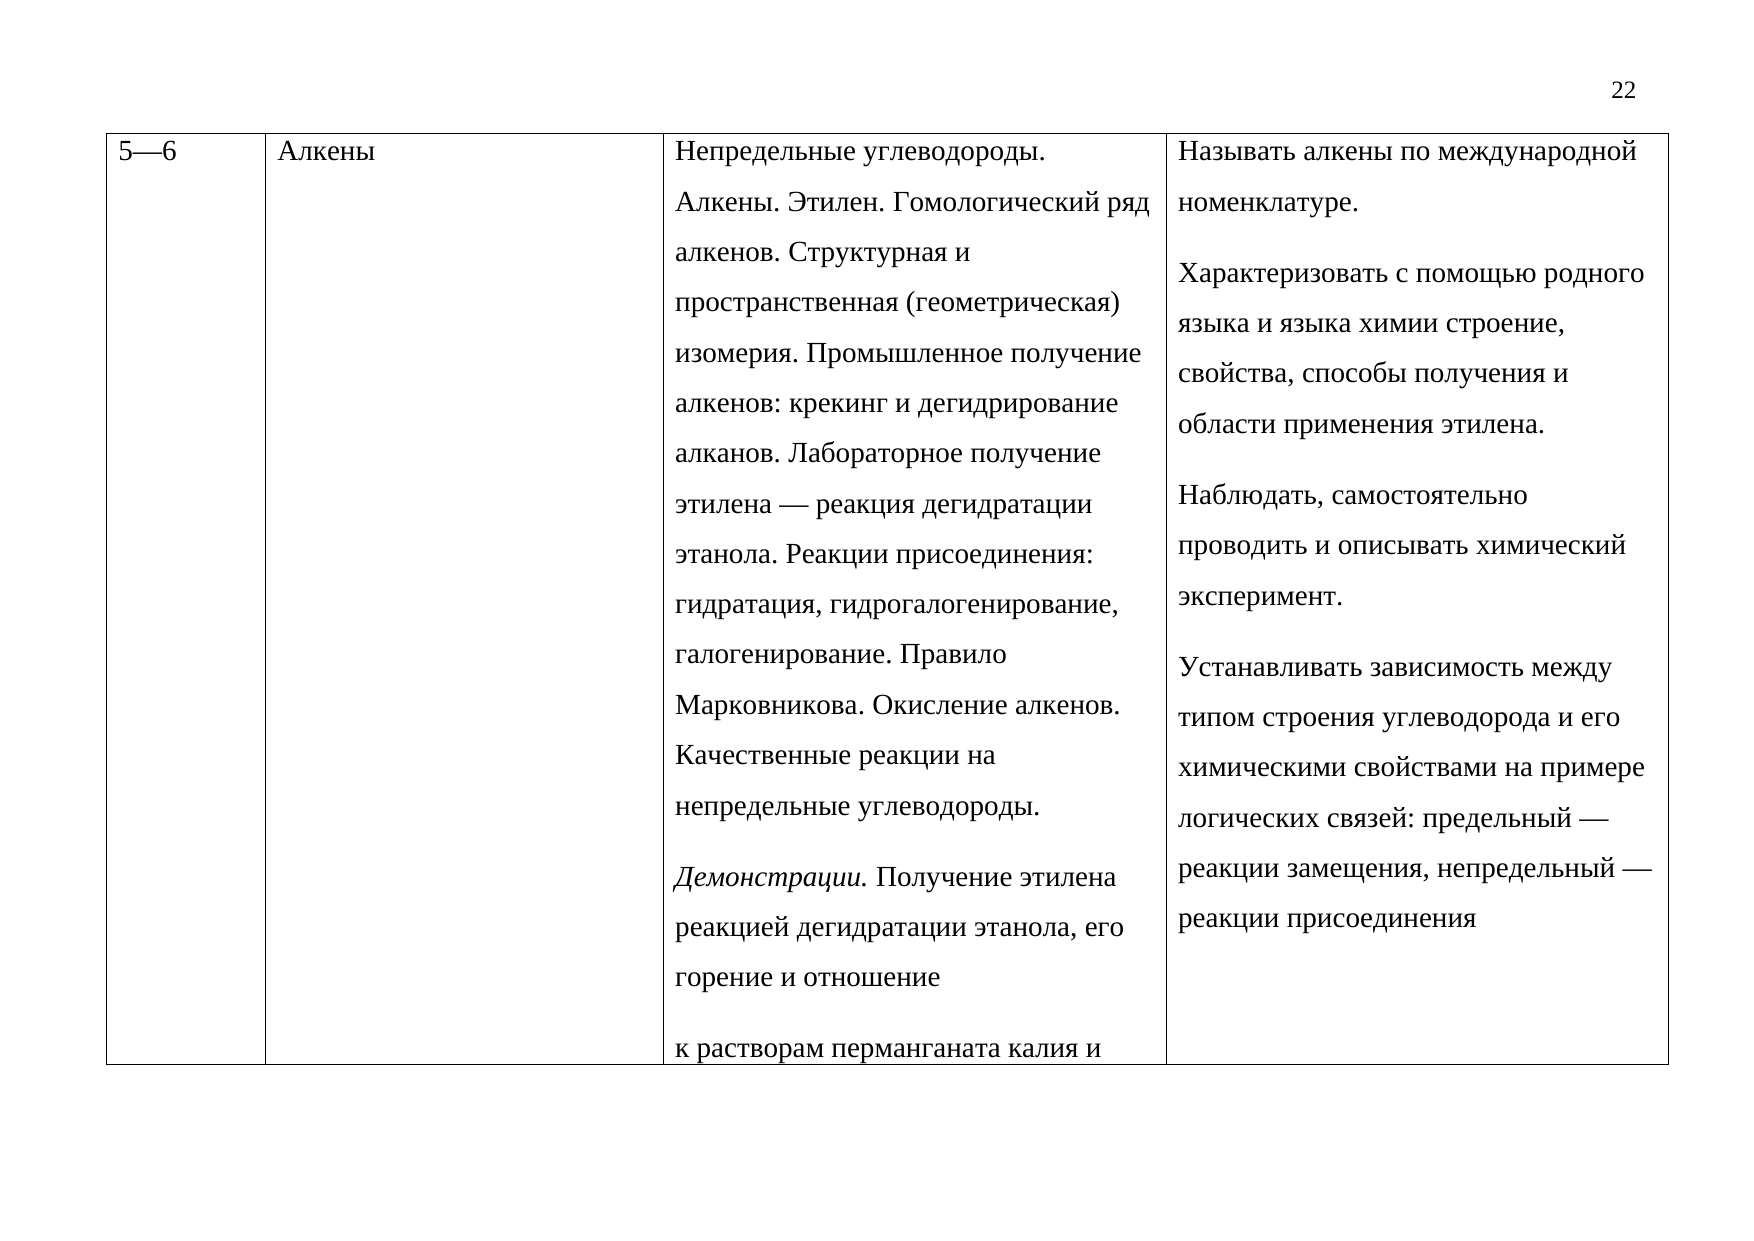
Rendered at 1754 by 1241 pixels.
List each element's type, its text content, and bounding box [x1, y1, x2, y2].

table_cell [1167, 134, 1668, 1064]
table_cell Алкены [266, 134, 663, 1064]
table_cell 5—6 [107, 134, 265, 1064]
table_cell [664, 134, 1166, 1064]
